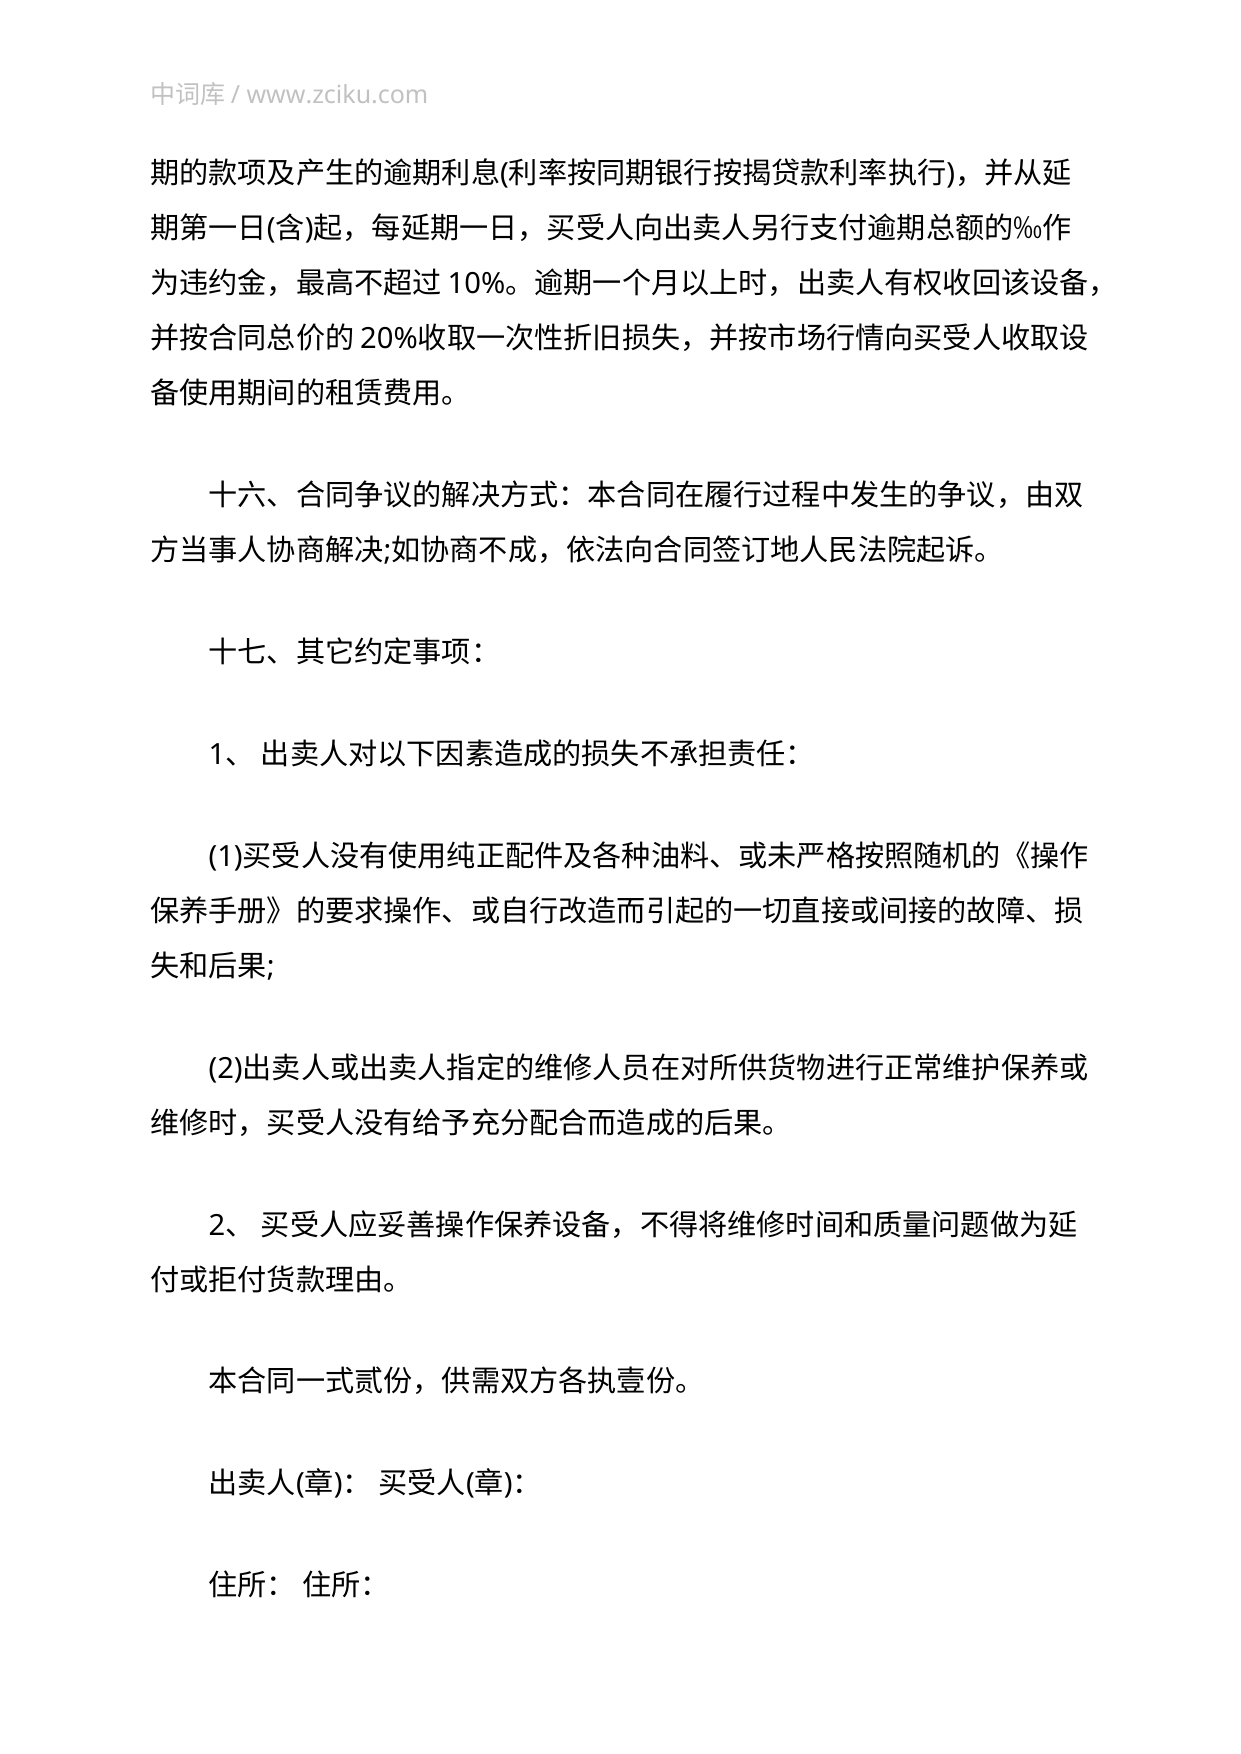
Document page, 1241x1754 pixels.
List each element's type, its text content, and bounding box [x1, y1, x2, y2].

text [150, 150, 1090, 412]
text 住所： 住所： [150, 1562, 1090, 1604]
text 2、 买受人应妥善操作保养设备，不得将维修时间和质量问题做为延付或拒付货款理由。 [150, 1201, 1090, 1298]
text 十六、合同争议的解决方式：本合同在履行过程中发生的争议，由双方当事人协商解决;如协商不成，依法向合同签订地人民法院起诉。 [150, 472, 1090, 569]
text 本合同一式贰份，供需双方各执壹份。 [150, 1358, 1090, 1400]
text (2)出卖人或出卖人指定的维修人员在对所供货物进行正常维护保养或维修时，买受人没有给予充分配合而造成的后果。 [150, 1044, 1090, 1142]
text 1、 出卖人对以下因素造成的损失不承担责任： [150, 730, 1090, 773]
text 出卖人(章)： 买受人(章)： [150, 1459, 1090, 1502]
text 十七、其它约定事项： [150, 629, 1090, 671]
text (1)买受人没有使用纯正配件及各种油料、或未严格按照随机的《操作保养手册》的要求操作、或自行改造而引起的一切直接或间接的故障、损失和后果; [150, 832, 1090, 985]
